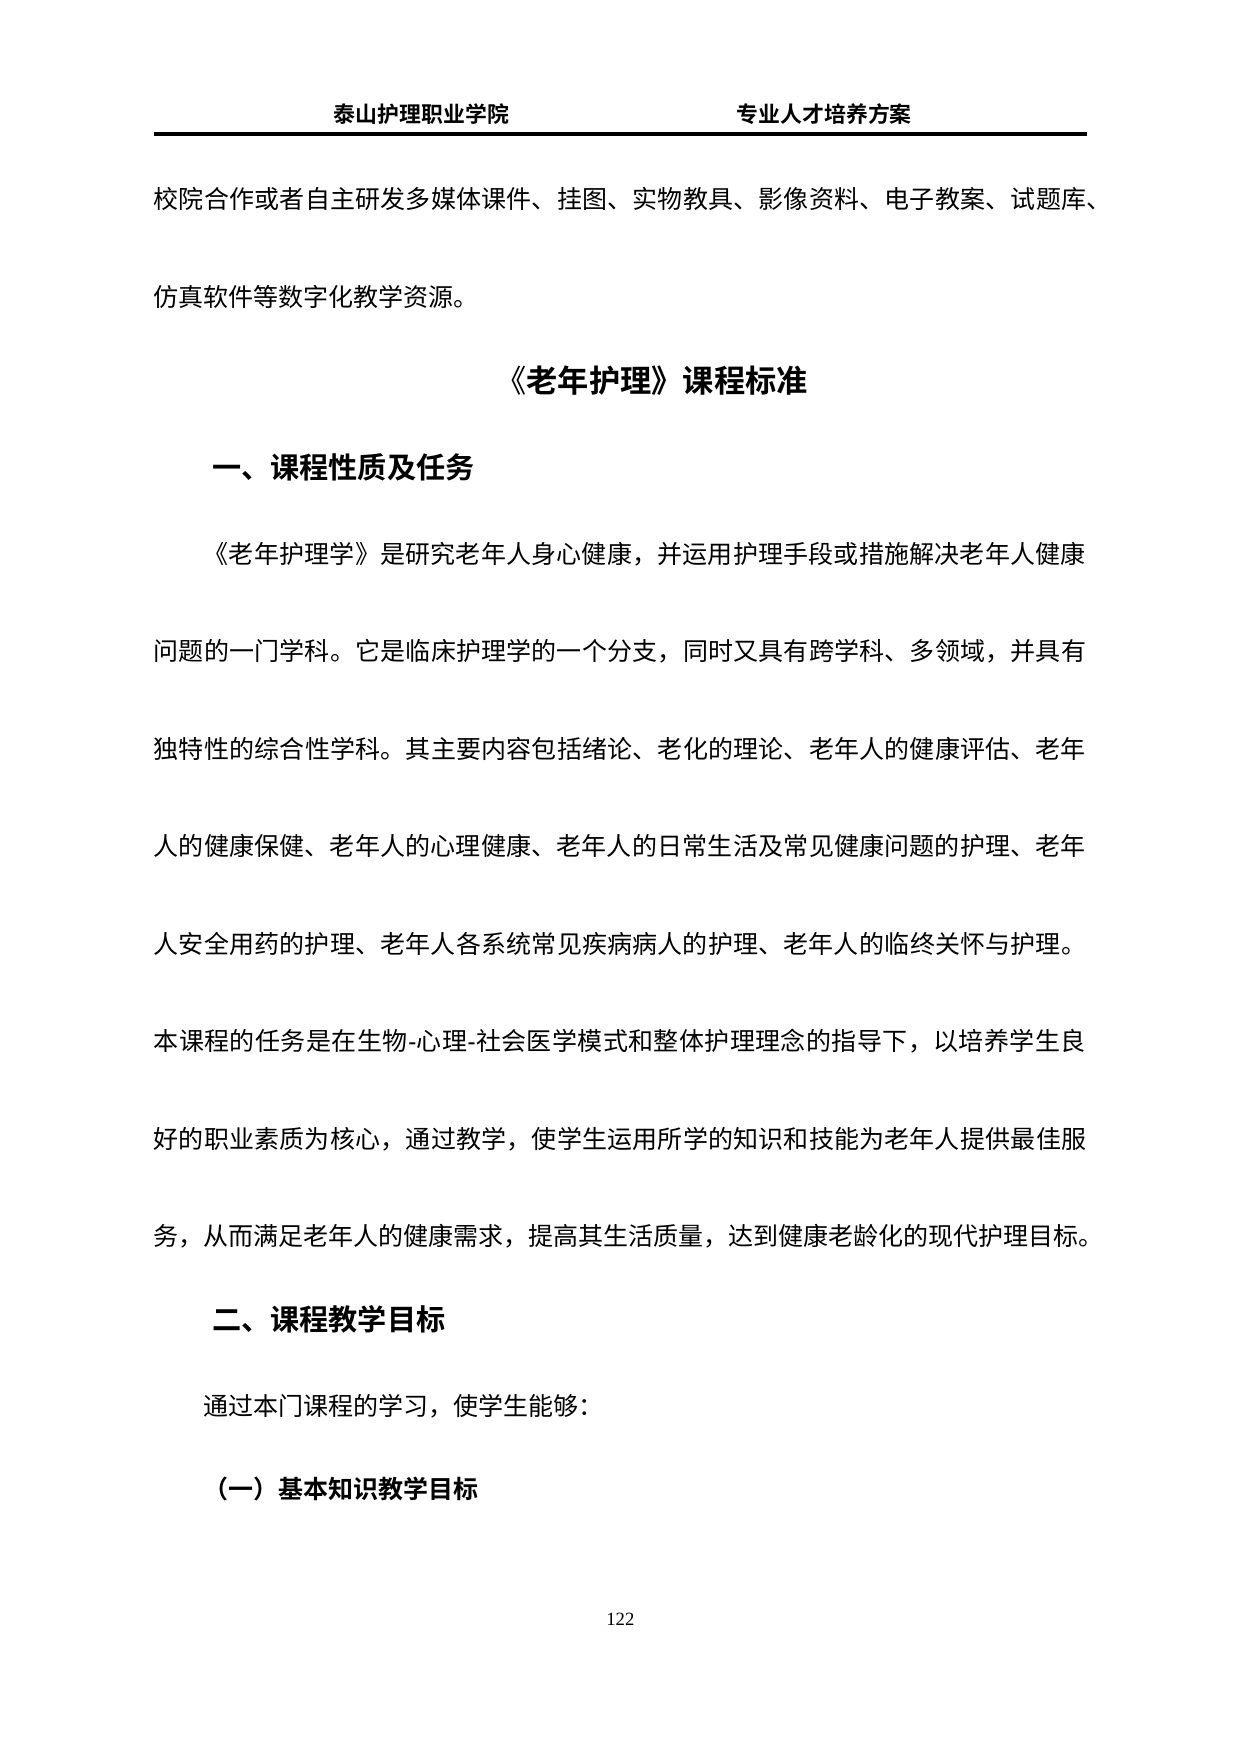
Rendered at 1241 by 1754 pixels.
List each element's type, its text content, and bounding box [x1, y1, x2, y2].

text （一）基本知识教学目标 [153, 1455, 1087, 1520]
text 一、课程性质及任务 [153, 434, 1087, 499]
text 二、课程教学目标 [153, 1286, 1087, 1351]
text 通过本门课程的学习，使学生能够： [153, 1372, 1087, 1437]
text 《老年护理》课程标准 [153, 346, 1087, 411]
text 《老年护理学》是研究老年人身心健康，并运用护理手段或措施解决老年人健康问题的一门学科。它是临床护理学的一个分支，同时又具有跨学科、多领域，并具有独特性的综合性学科。其主要内容包括绪论、老化的理论、老年人的健康评估、老年人的健康保健、老年人的心理健康、老年人的日常生活及常见健康问题的护理、老年人安全用药的护理、老年人各系统常见疾病病人的护理、老年人的临终关怀与护理。本课程的任务是在生物-心理-社会医学模式和整体护理理念的指导下，以培养学生良好的职业素质为核心，通过教学，使学生运用所学的知识和技能为老年人提供最佳服务，从而满足老年人的健康需求，提高其生活质量，达到健康老龄化的现代护理目标。 [153, 520, 1087, 1267]
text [153, 166, 1087, 328]
